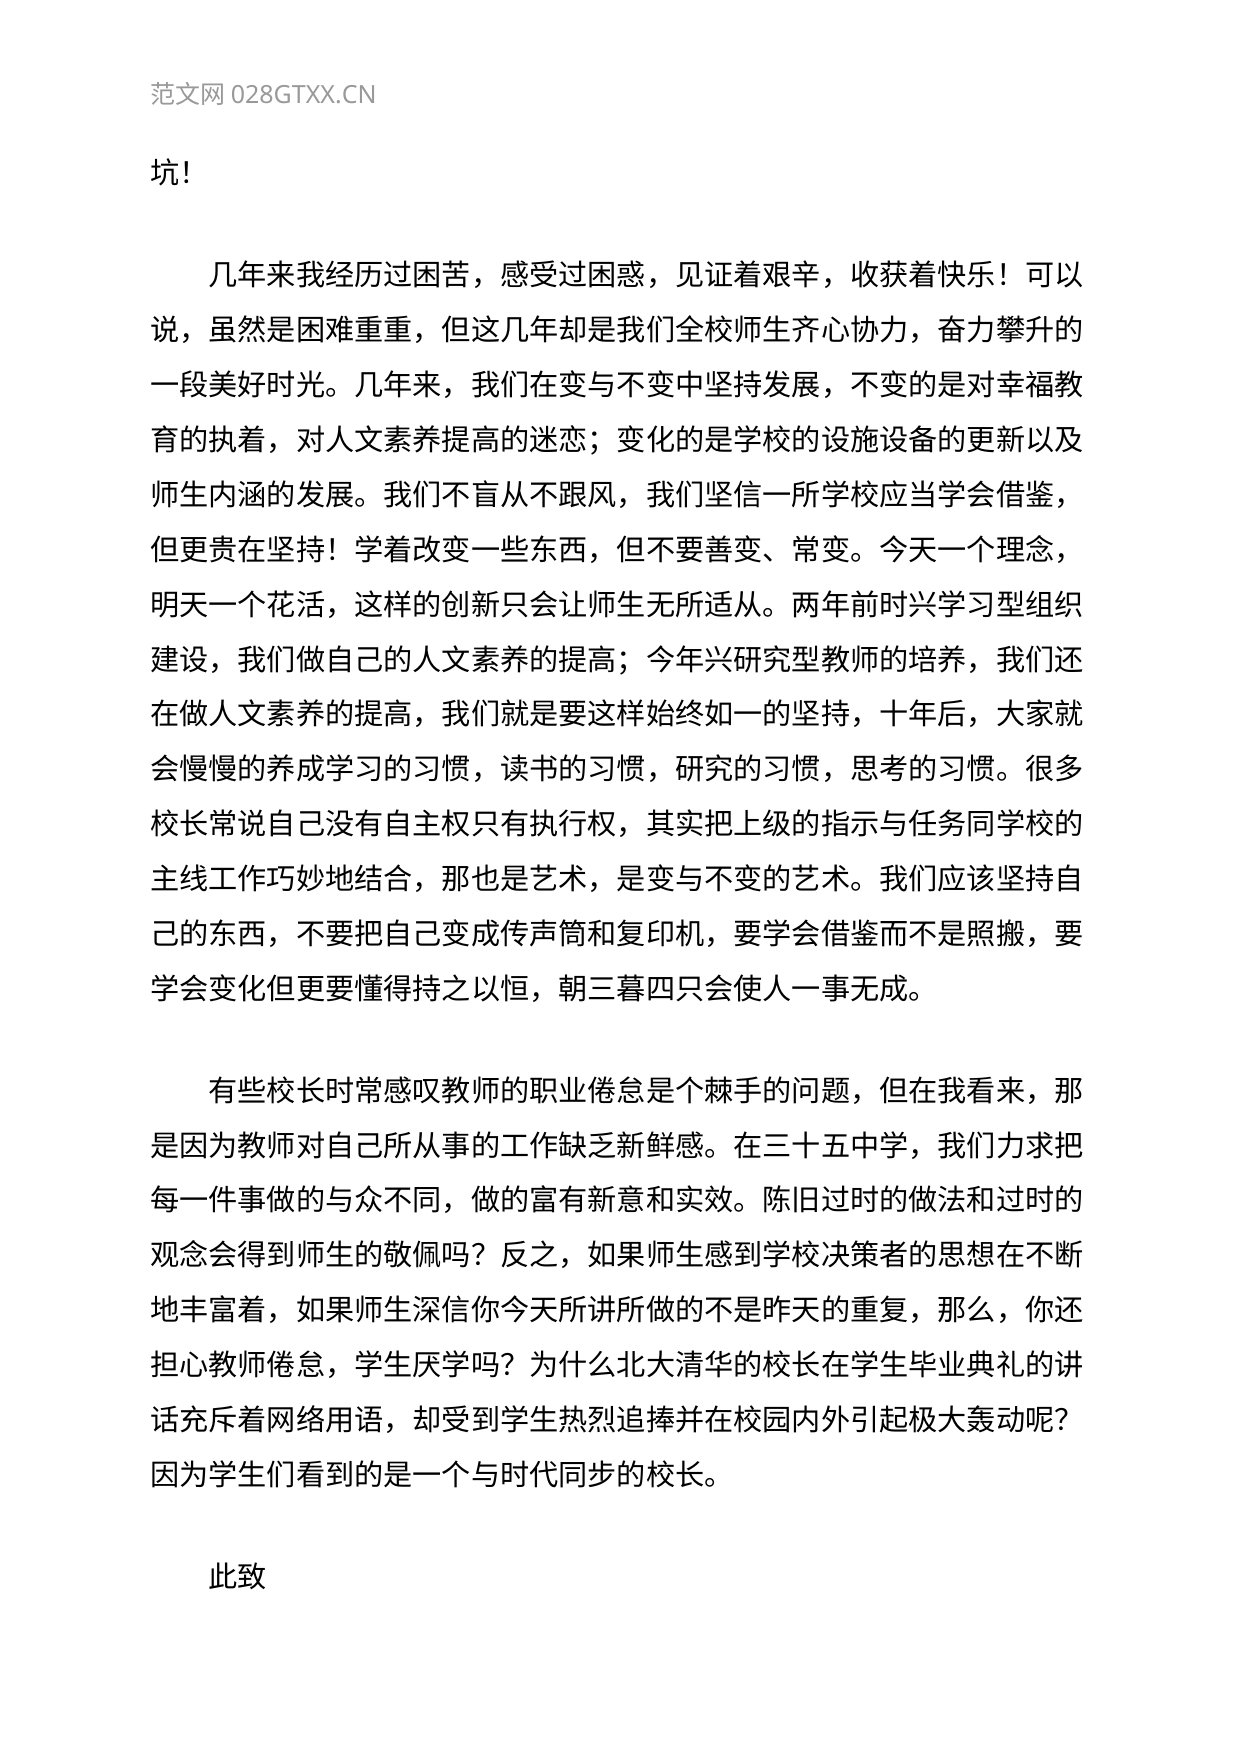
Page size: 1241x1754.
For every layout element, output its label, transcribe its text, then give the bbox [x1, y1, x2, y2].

text 有些校长时常感叹教师的职业倦怠是个棘手的问题，但在我看来，那是因为教师对自己所从事的工作缺乏新鲜感。在三十五中学，我们力求把每一件事做的与众不同，做的富有新意和实效。陈旧过时的做法和过时的观念会得到师生的敬佩吗？反之，如果师生感到学校决策者的思想在不断地丰富着，如果师生深信你今天所讲所做的不是昨天的重复，那么，你还担心教师倦怠，学生厌学吗？为什么北大清华的校长在学生毕业典礼的讲话充斥着网络用语，却受到学生热烈追捧并在校园内外引起极大轰动呢？因为学生们看到的是一个与时代同步的校长。 [150, 1067, 1090, 1494]
text 此致 [150, 1553, 1090, 1596]
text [150, 150, 1090, 192]
text 几年来我经历过困苦，感受过困惑，见证着艰辛，收获着快乐！可以说，虽然是困难重重，但这几年却是我们全校师生齐心协力，奋力攀升的一段美好时光。几年来，我们在变与不变中坚持发展，不变的是对幸福教育的执着，对人文素养提高的迷恋；变化的是学校的设施设备的更新以及师生内涵的发展。我们不盲从不跟风，我们坚信一所学校应当学会借鉴，但更贵在坚持！学着改变一些东西，但不要善变、常变。今天一个理念，明天一个花活，这样的创新只会让师生无所适从。两年前时兴学习型组织建设，我们做自己的人文素养的提高；今年兴研究型教师的培养，我们还在做人文素养的提高，我们就是要这样始终如一的坚持，十年后，大家就会慢慢的养成学习的习惯，读书的习惯，研究的习惯，思考的习惯。很多校长常说自己没有自主权只有执行权，其实把上级的指示与任务同学校的主线工作巧妙地结合，那也是艺术，是变与不变的艺术。我们应该坚持自己的东西，不要把自己变成传声筒和复印机，要学会借鉴而不是照搬，要学会变化但更要懂得持之以恒，朝三暮四只会使人一事无成。 [150, 252, 1090, 1008]
